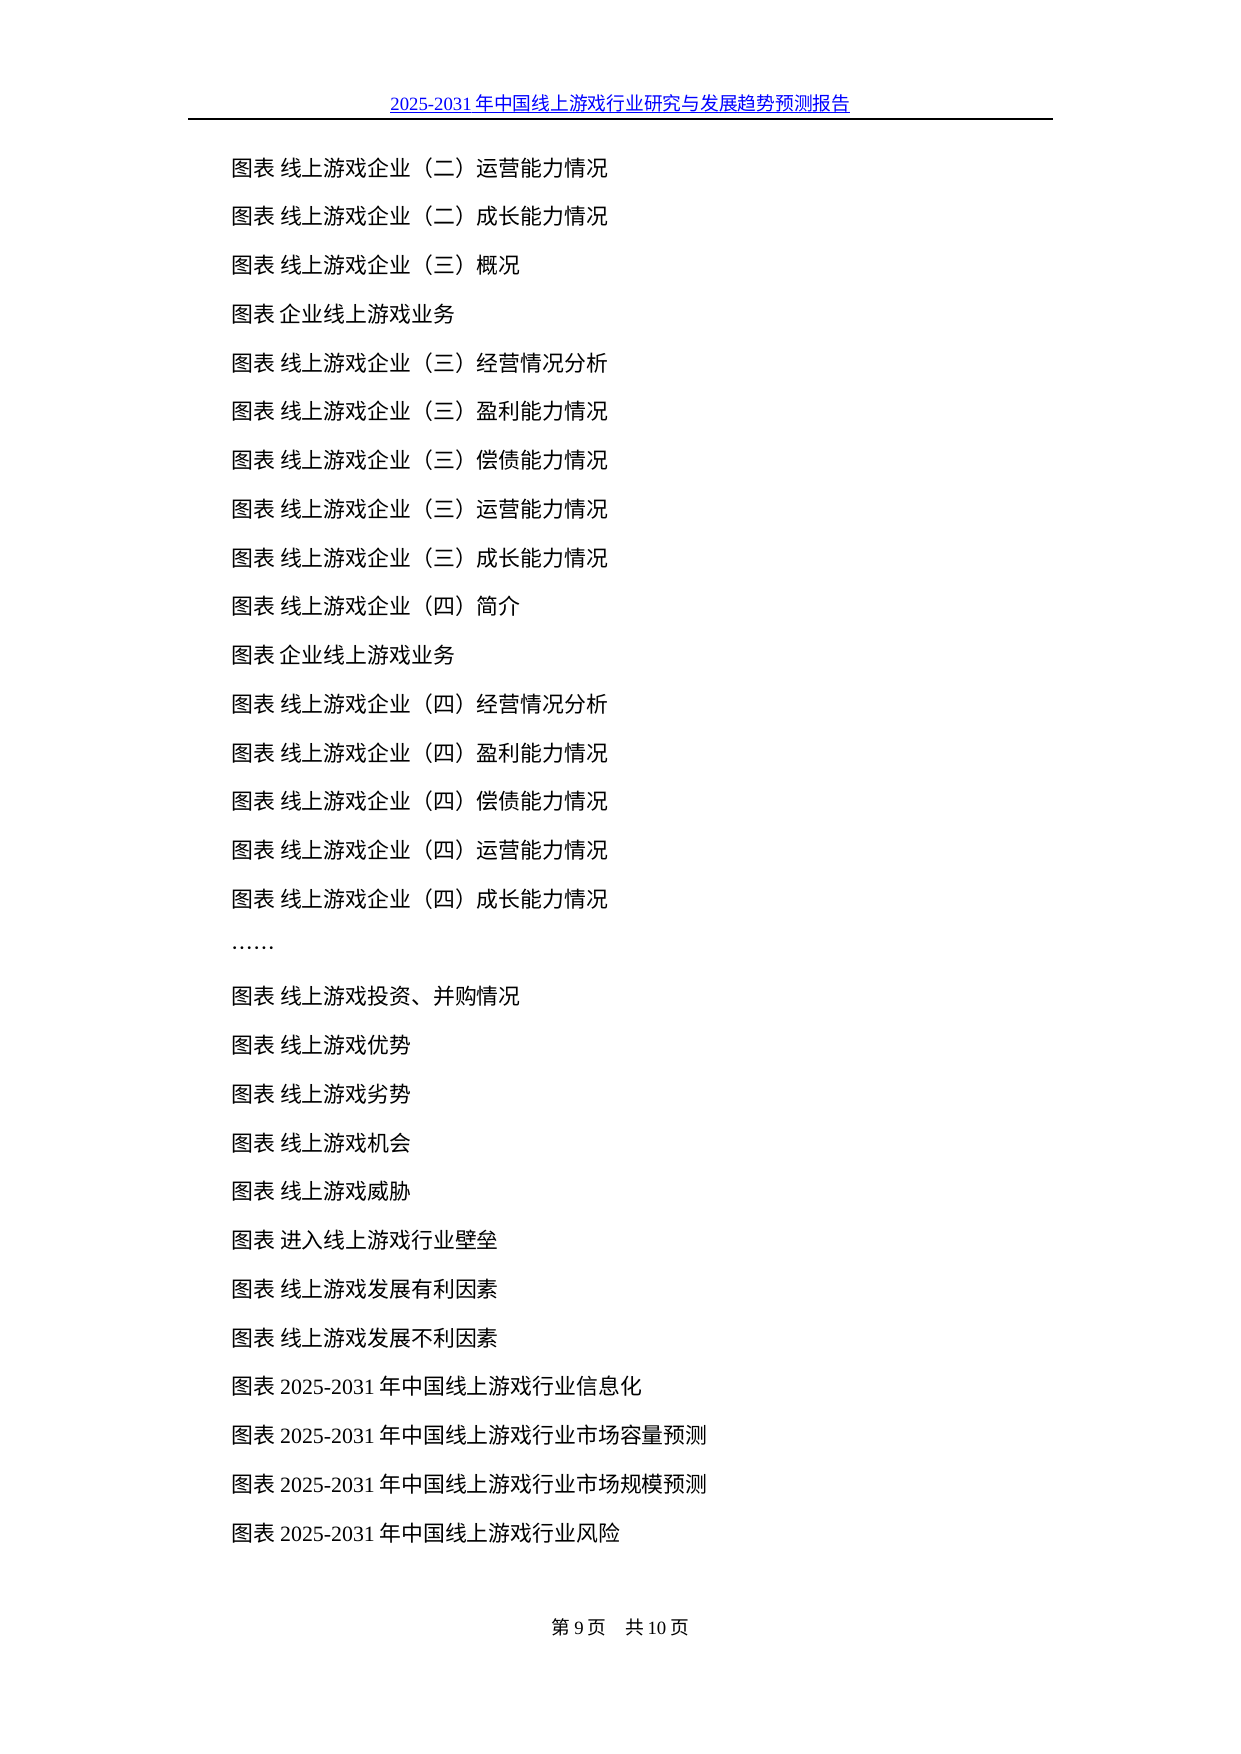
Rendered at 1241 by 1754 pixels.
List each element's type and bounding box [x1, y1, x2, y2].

text [187, 150, 1053, 1548]
